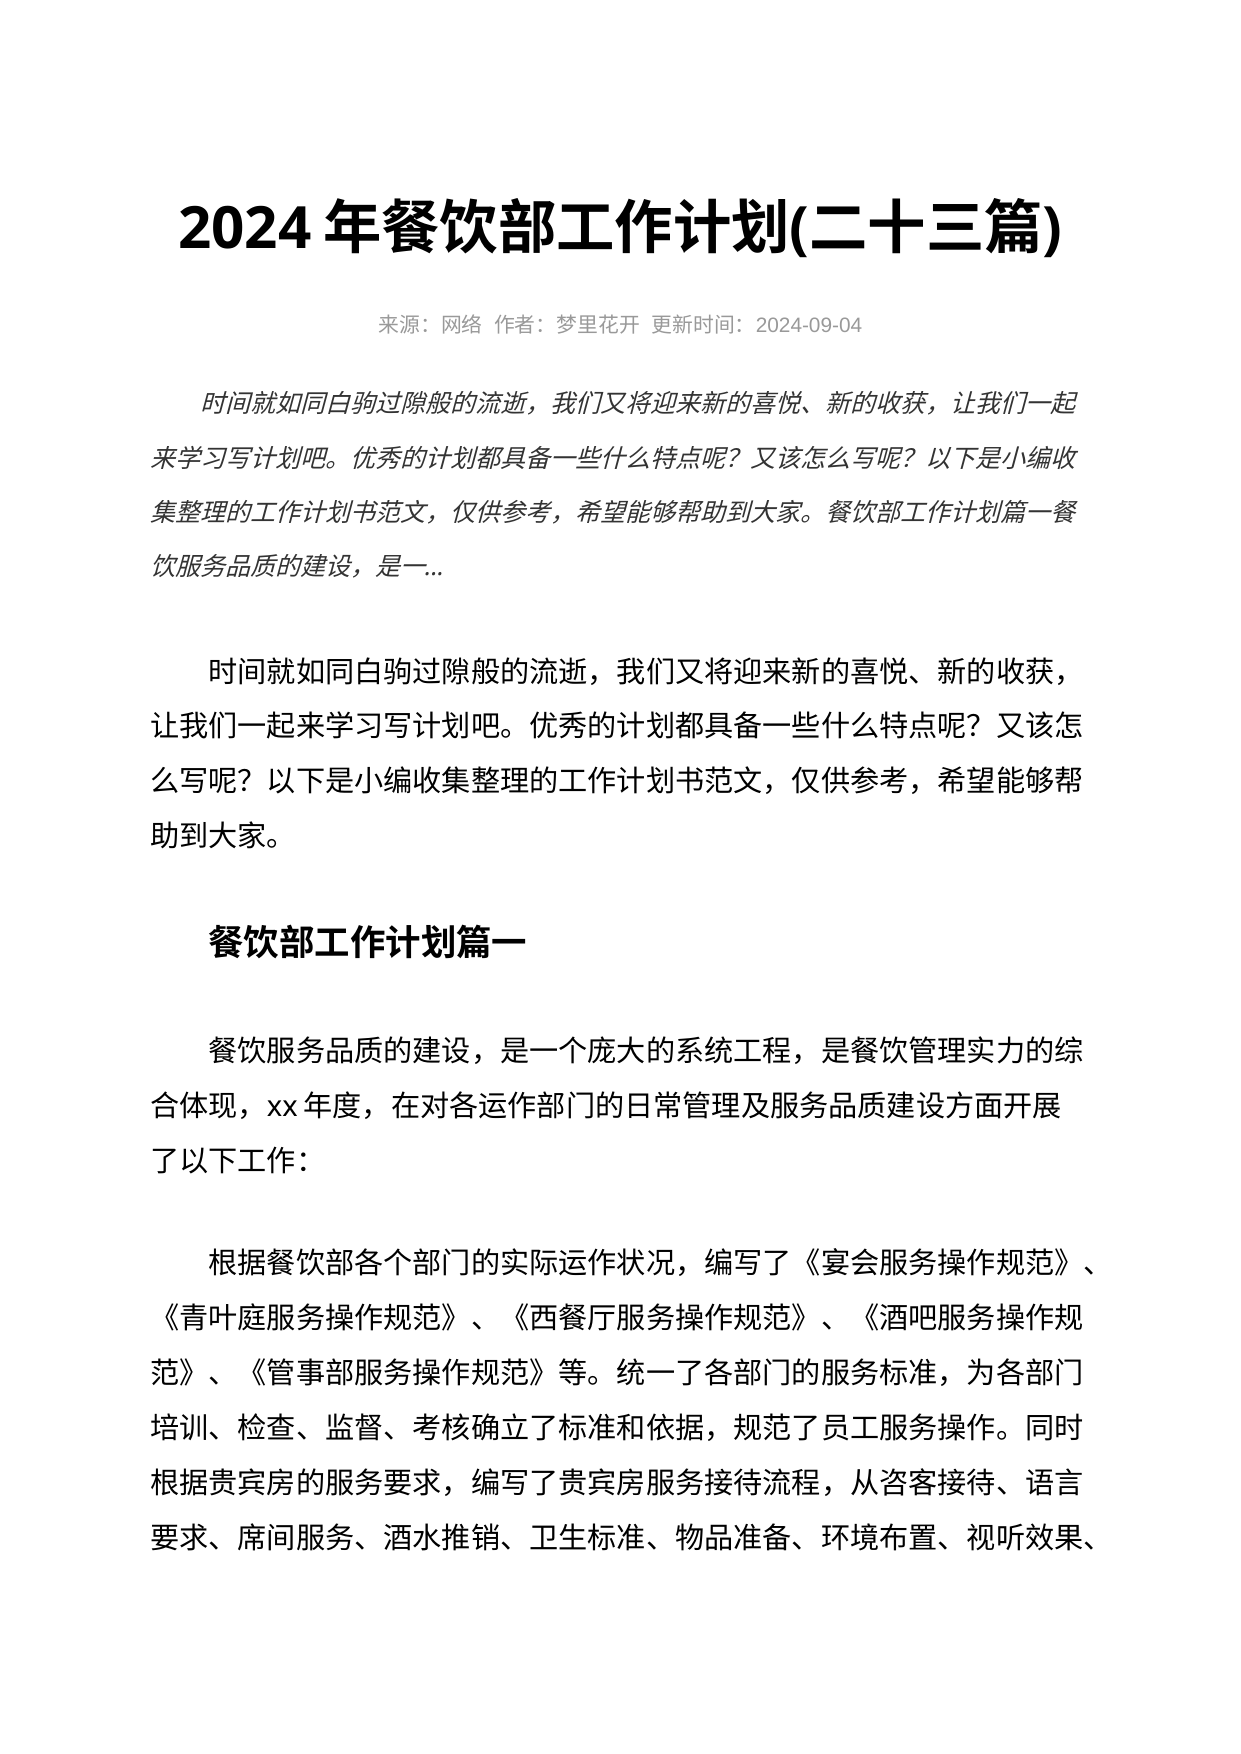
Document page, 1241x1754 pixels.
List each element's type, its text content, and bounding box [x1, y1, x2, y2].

text 来源：网络 作者：梦里花开 更新时间：2024-09-04 [150, 313, 1090, 337]
text 餐饮服务品质的建设，是一个庞大的系统工程，是餐饮管理实力的综合体现，xx年度，在对各运作部门的日常管理及服务品质建设方面开展了以下工作： [150, 1028, 1090, 1180]
text 餐饮部工作计划篇一 [150, 914, 1090, 966]
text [150, 1240, 1090, 1556]
text 时间就如同白驹过隙般的流逝，我们又将迎来新的喜悦、新的收获，让我们一起来学习写计划吧。优秀的计划都具备一些什么特点呢？又该怎么写呢？以下是小编收集整理的工作计划书范文，仅供参考，希望能够帮助到大家。餐饮部工作计划篇一餐饮服务品质的建设，是一... [150, 384, 1090, 583]
text 时间就如同白驹过隙般的流逝，我们又将迎来新的喜悦、新的收获，让我们一起来学习写计划吧。优秀的计划都具备一些什么特点呢？又该怎么写呢？以下是小编收集整理的工作计划书范文，仅供参考，希望能够帮助到大家。 [150, 648, 1090, 855]
subtitle 2024年餐饮部工作计划(二十三篇) [150, 181, 1090, 266]
